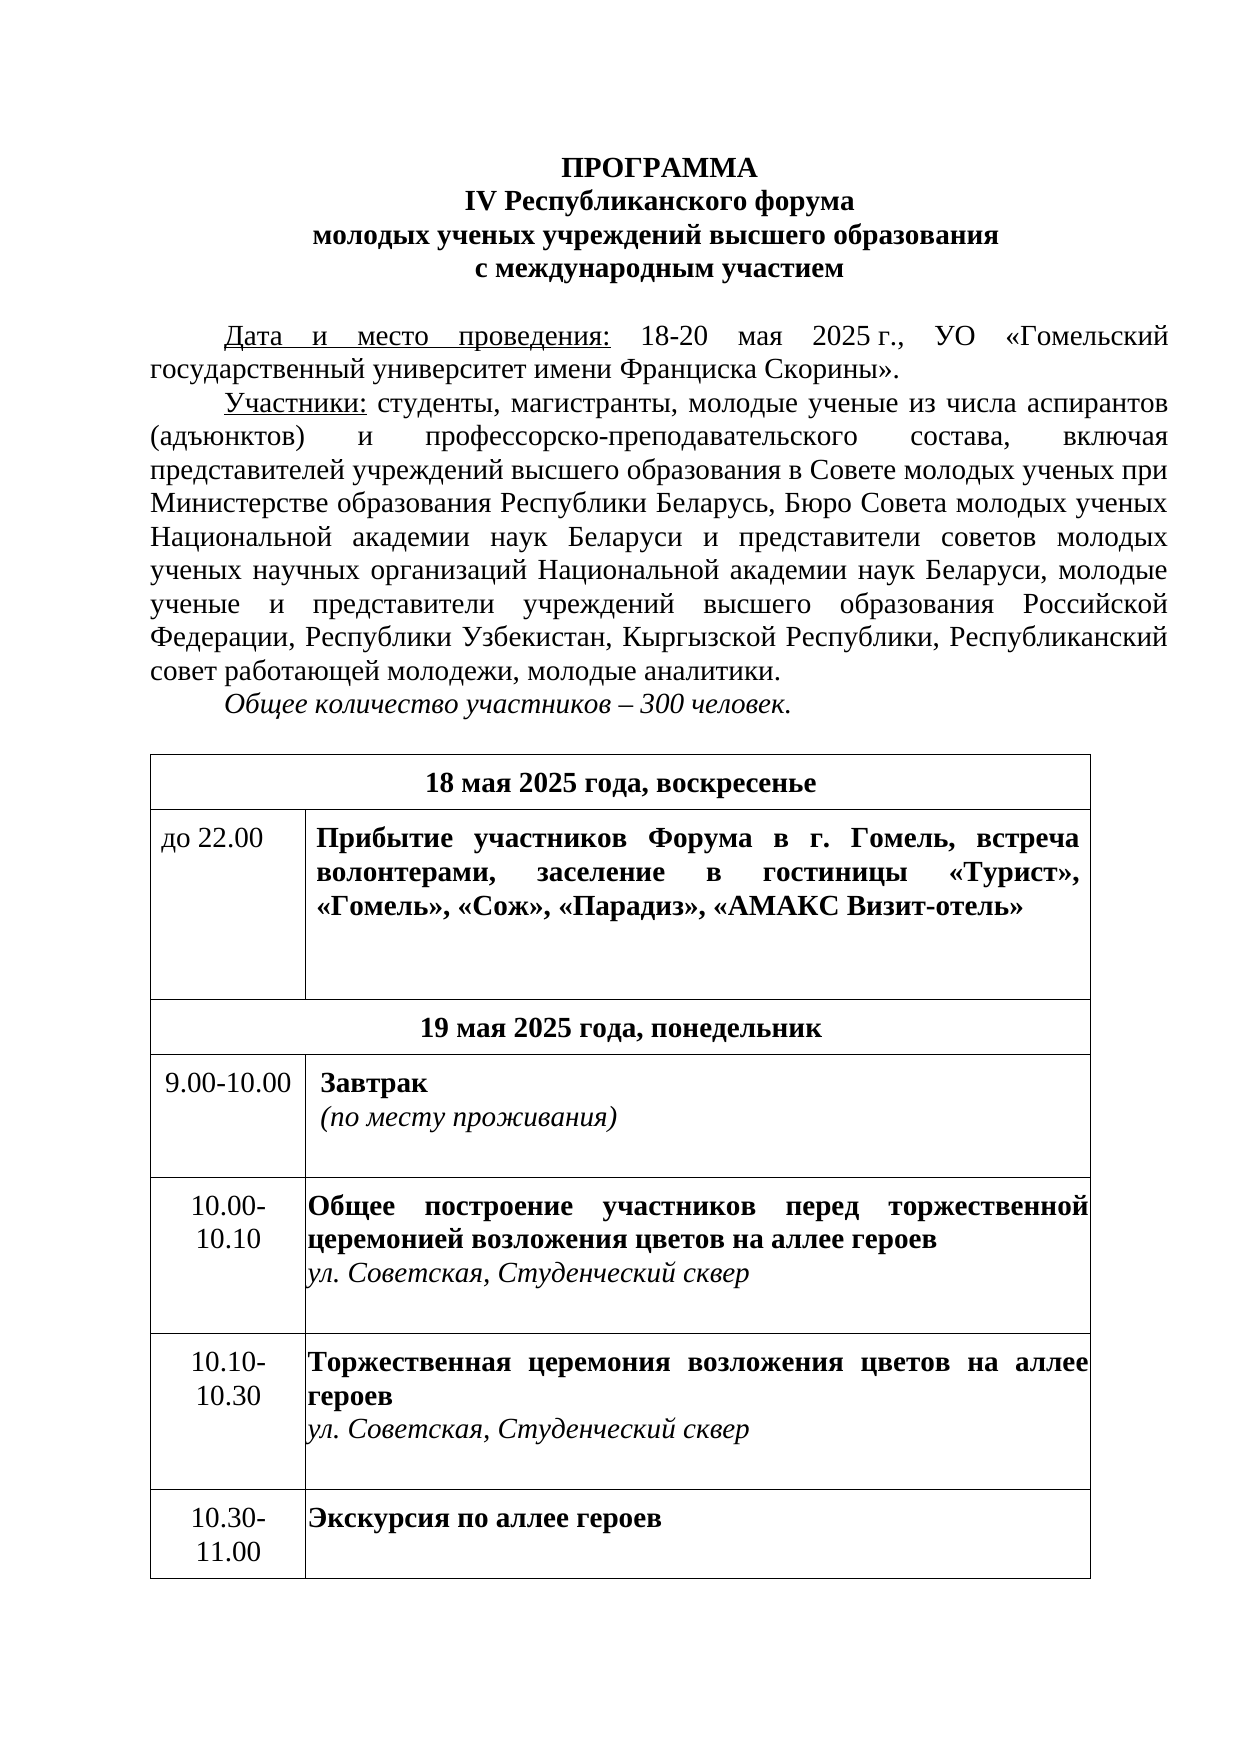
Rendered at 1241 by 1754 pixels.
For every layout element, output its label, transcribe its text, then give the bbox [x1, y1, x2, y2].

text Участники: студенты, магистранты, молодые ученые из числа аспирантов (адъюнктов) и профессорско-преподавательского состава, включая представителей учреждений высшего образования в Совете молодых ученых при Министерстве образования Республики Беларусь, Бюро Совета молодых ученых Национальной академии наук Беларуси и представители советов молодых ученых научных организаций Национальной академии наук Беларуси, молодые ученые и представители учреждений высшего образования Российской Федерации, Республики Узбекистан, Кыргызской Республики, Республиканский совет работающей молодежи, молодые аналитики. [150, 385, 1169, 687]
table_cell 10.30-11.00 [151, 1490, 305, 1578]
table_cell Торжественная церемония возложения цветов на аллее героев ул. Советская, Студенческий сквер [306, 1334, 1090, 1489]
table_cell 10.00-10.10 [151, 1178, 305, 1333]
table_cell Прибытие участников Форума в г. Гомель, встреча волонтерами, заселение в гостиницы «Турист», «Гомель», «Сож», «Парадиз», «АМАКС Визит-отель» [306, 810, 1090, 999]
table_cell 19 мая 2025 года, понедельник [151, 1000, 1090, 1054]
table_cell Общее построение участников перед торжественной церемонией возложения цветов на аллее героев ул. Советская, Студенческий сквер [306, 1178, 1090, 1333]
table_header 18 мая 2025 года, воскресенье [151, 755, 1090, 809]
text IV Республиканского форума молодых ученых учреждений высшего образования с международным участием [150, 183, 1169, 284]
table_cell Завтрак (по месту проживания) [306, 1055, 1090, 1177]
text Общее количество участников – 300 человек. [150, 687, 1169, 720]
table_cell до 22.00 [151, 810, 305, 999]
table_cell 9.00-10.00 [151, 1055, 305, 1177]
text ПРОГРАММА [150, 150, 1169, 183]
table_cell 10.10-10.30 [151, 1334, 305, 1489]
table_cell Экскурсия по аллее героев [306, 1490, 1090, 1578]
text Дата и место проведения: 18-20 мая 2025 г., УО «Гомельский государственный университет имени Франциска Скорины». [150, 318, 1169, 385]
